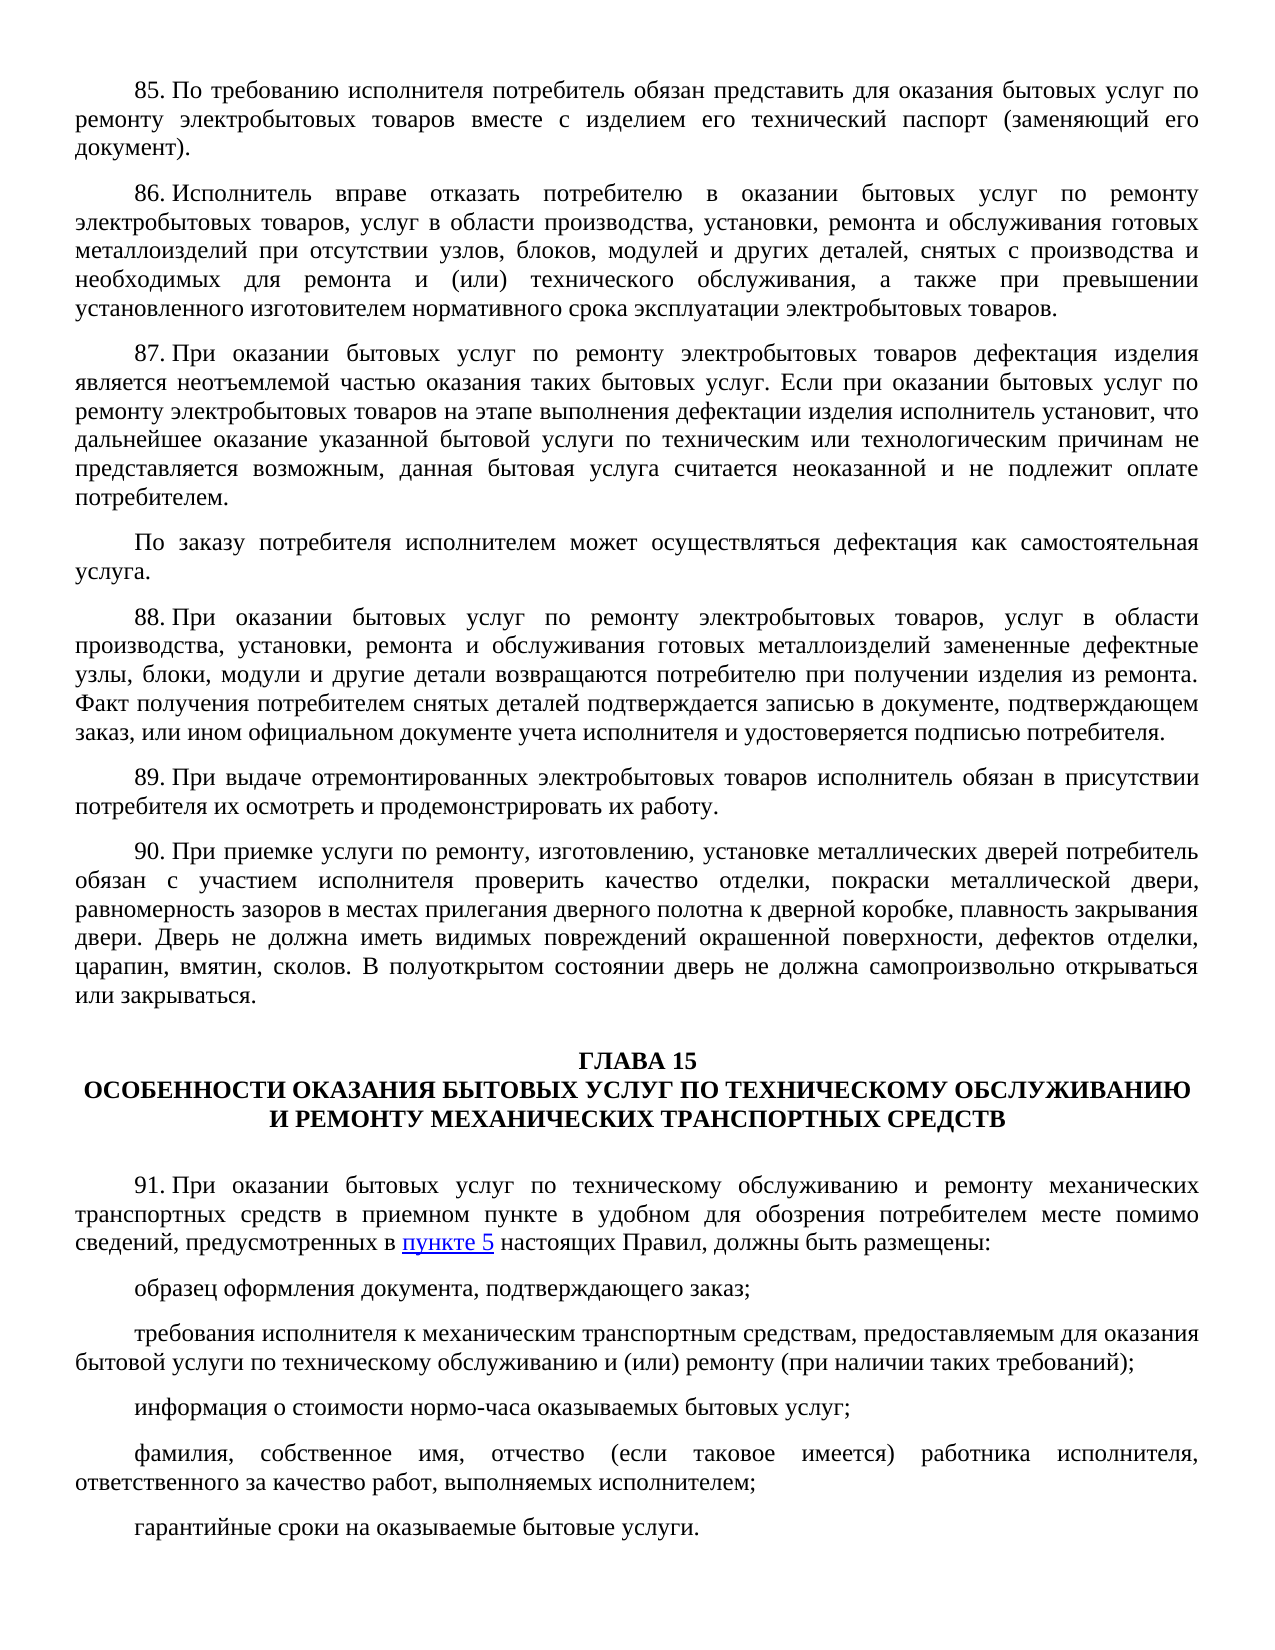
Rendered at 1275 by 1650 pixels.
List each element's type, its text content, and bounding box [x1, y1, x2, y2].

text ГЛАВА 15 ОСОБЕННОСТИ ОКАЗАНИЯ БЫТОВЫХ УСЛУГ ПО ТЕХНИЧЕСКОМУ ОБСЛУЖИВАНИЮ И РЕМОНТУ МЕХАНИЧЕСКИХ ТРАНСПОРТНЫХ СРЕДСТВ [75, 1046, 1200, 1132]
text 91. При оказании бытовых услуг по техническому обслуживанию и ремонту механических транспортных средств в приемном пункте в удобном для обозрения потребителем месте помимо сведений, предусмотренных в пункте 5 настоящих Правил, должны быть размещены: [75, 1170, 1200, 1256]
text 85. По требованию исполнителя потребитель обязан представить для оказания бытовых услуг по ремонту электробытовых товаров вместе с изделием его технический паспорт (заменяющий его документ). [75, 75, 1200, 161]
text 90. При приемке услуги по ремонту, изготовлению, установке металлических дверей потребитель обязан с участием исполнителя проверить качество отделки, покраски металлической двери, равномерность зазоров в местах прилегания дверного полотна к дверной коробке, плавность закрывания двери. Дверь не должна иметь видимых повреждений окрашенной поверхности, дефектов отделки, царапин, вмятин, сколов. В полуоткрытом состоянии дверь не должна самопроизвольно открываться или закрываться. [75, 836, 1200, 1009]
text требования исполнителя к механическим транспортным средствам, предоставляемым для оказания бытовой услуги по техническому обслуживанию и (или) ремонту (при наличии таких требований); [75, 1318, 1200, 1376]
text 87. При оказании бытовых услуг по ремонту электробытовых товаров дефектация изделия является неотъемлемой частью оказания таких бытовых услуг. Если при оказании бытовых услуг по ремонту электробытовых товаров на этапе выполнения дефектации изделия исполнитель установит, что дальнейшее оказание указанной бытовой услуги по техническим или технологическим причинам не представляется возможным, данная бытовая услуга считается неоказанной и не подлежит оплате потребителем. [75, 338, 1200, 511]
text По заказу потребителя исполнителем может осуществляться дефектация как самостоятельная услуга. [75, 527, 1200, 585]
text 89. При выдаче отремонтированных электробытовых товаров исполнитель обязан в присутствии потребителя их осмотреть и продемонстрировать их работу. [75, 762, 1200, 819]
text информация о стоимости нормо-часа оказываемых бытовых услуг; [75, 1392, 1200, 1421]
text 88. При оказании бытовых услуг по ремонту электробытовых товаров, услуг в области производства, установки, ремонта и обслуживания готовых металлоизделий замененные дефектные узлы, блоки, модули и другие детали возвращаются потребителю при получении изделия из ремонта. Факт получения потребителем снятых деталей подтверждается записью в документе, подтверждающем заказ, или ином официальном документе учета исполнителя и удостоверяется подписью потребителя. [75, 602, 1200, 745]
text образец оформления документа, подтверждающего заказ; [75, 1273, 1200, 1302]
text 86. Исполнитель вправе отказать потребителю в оказании бытовых услуг по ремонту электробытовых товаров, услуг в области производства, установки, ремонта и обслуживания готовых металлоизделий при отсутствии узлов, блоков, модулей и других деталей, снятых с производства и необходимых для ремонта и (или) технического обслуживания, а также при превышении установленного изготовителем нормативного срока эксплуатации электробытовых товаров. [75, 178, 1200, 322]
text фамилия, собственное имя, отчество (если таковое имеется) работника исполнителя, ответственного за качество работ, выполняемых исполнителем; [75, 1438, 1200, 1495]
text гарантийные сроки на оказываемые бытовые услуги. [75, 1512, 1200, 1541]
